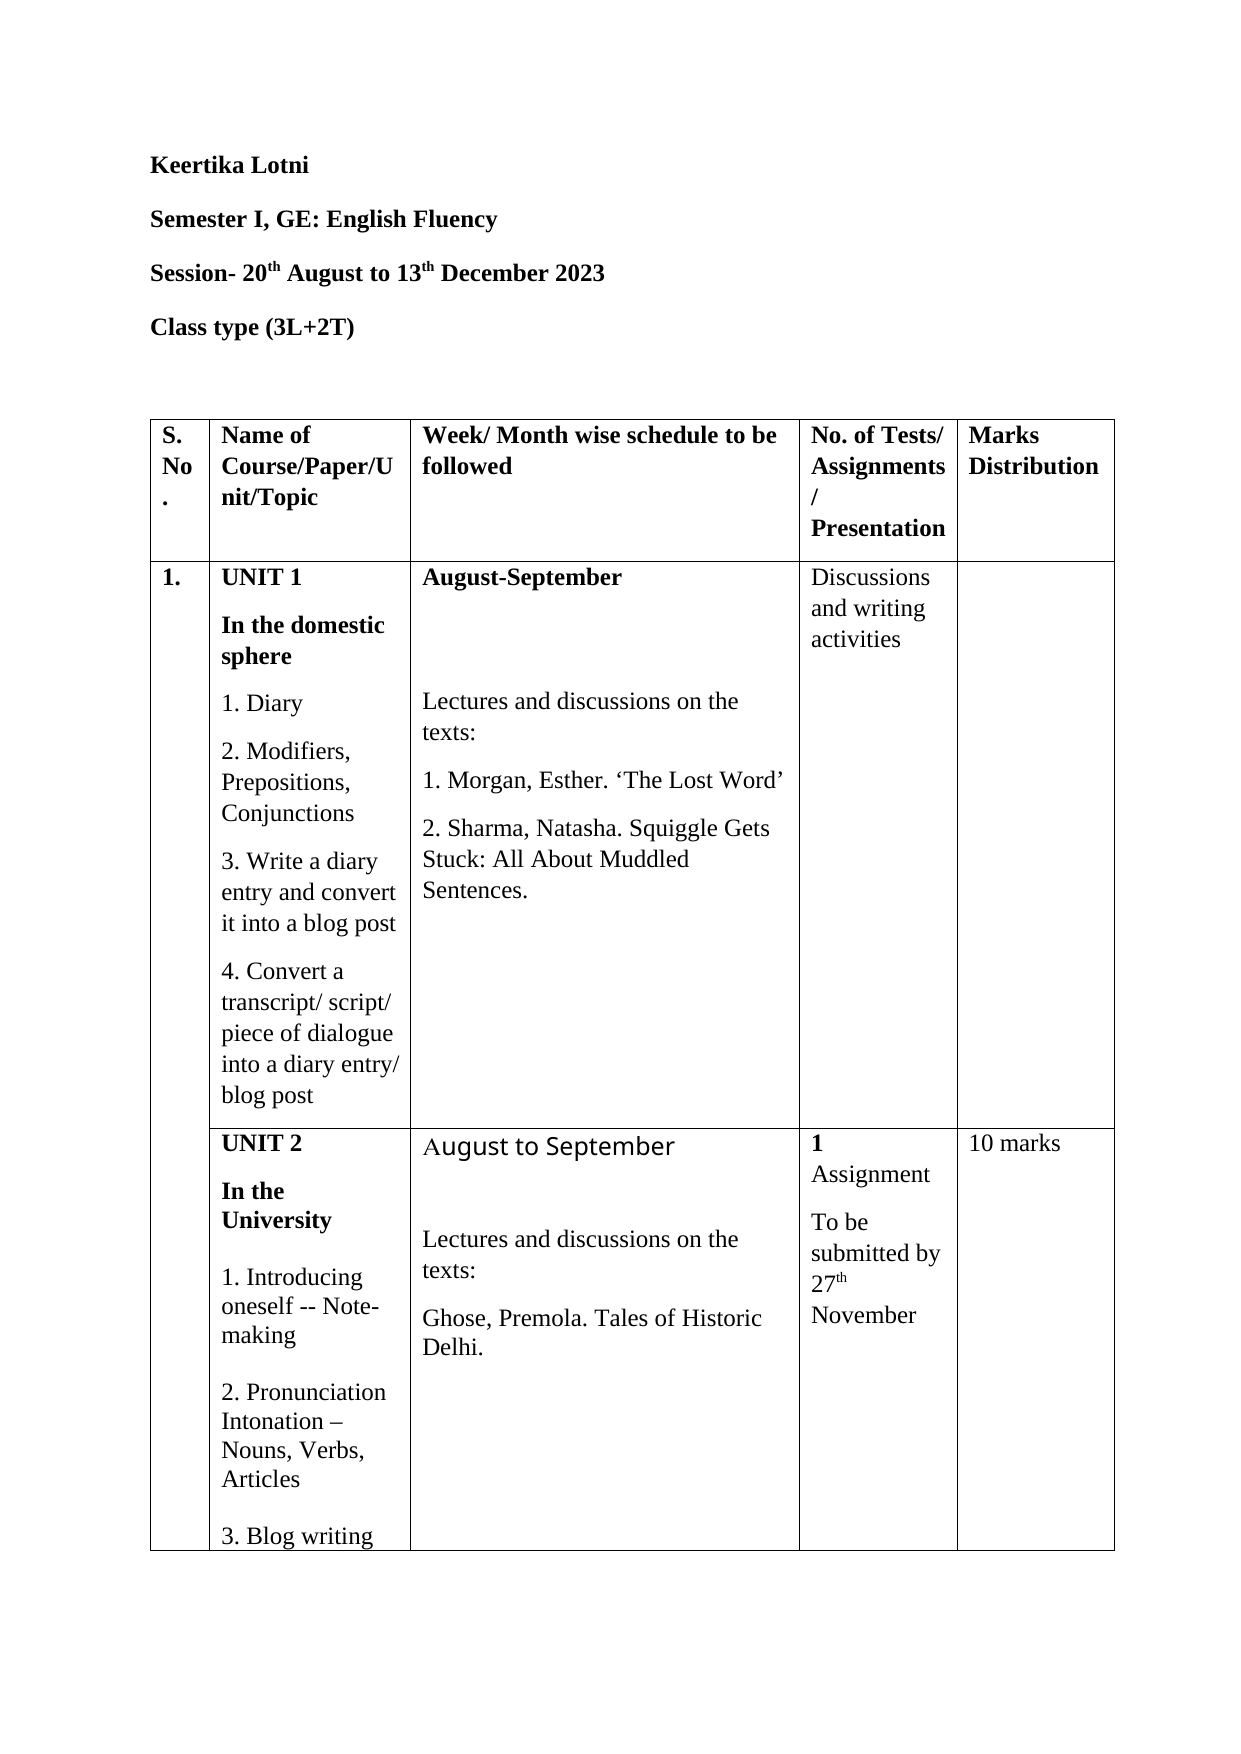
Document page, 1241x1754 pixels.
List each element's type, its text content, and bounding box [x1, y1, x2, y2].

table_cell Discussions and writing activities [800, 562, 957, 1127]
table_header Marks Distribution [958, 420, 1114, 561]
table_cell 10 marks [958, 1129, 1114, 1550]
table_cell [958, 562, 1114, 1127]
table_header Week/ Month wise schedule to be followed [411, 420, 799, 561]
table_cell ugust to September Lectures and discussions on the texts: Ghose, Premola. Tales of Historic Delhi. [411, 1129, 799, 1550]
table_cell August-September Lectures and discussions on the texts: 1. Morgan, Esther. ‘The Lost Word’ 2. Sharma, Natasha. Squiggle Gets Stuck: All About Muddled Sentences. [411, 562, 799, 1127]
text Semester I, GE: English Fluency [150, 204, 1090, 233]
text Class type (3L+2T) [150, 312, 1090, 340]
text Session- 20th August to 13th December 2023 [150, 258, 1090, 286]
table_header No. of Tests/ Assignments/ Presentation [800, 420, 957, 561]
table_header Name of Course/Paper/Unit/Topic [210, 420, 410, 561]
table_cell 1 Assignment To be submitted by 27th November [800, 1129, 957, 1550]
text Keertika Lotni [150, 150, 1090, 179]
table_cell UNIT 2 In the University 1. Introducing oneself -- Note-making 2. Pronunciation Intonation – Nouns, Verbs, Articles 3. Blog writing [210, 1129, 410, 1550]
table_header S. No. [151, 420, 209, 561]
table_cell 1. [151, 562, 209, 1550]
table_cell UNIT 1 In the domestic sphere 1. Diary 2. Modifiers, Prepositions, Conjunctions 3. Write a diary entry and convert it into a blog post 4. Convert a transcript/ script/ piece of dialogue into a diary entry/ blog post [210, 562, 410, 1127]
